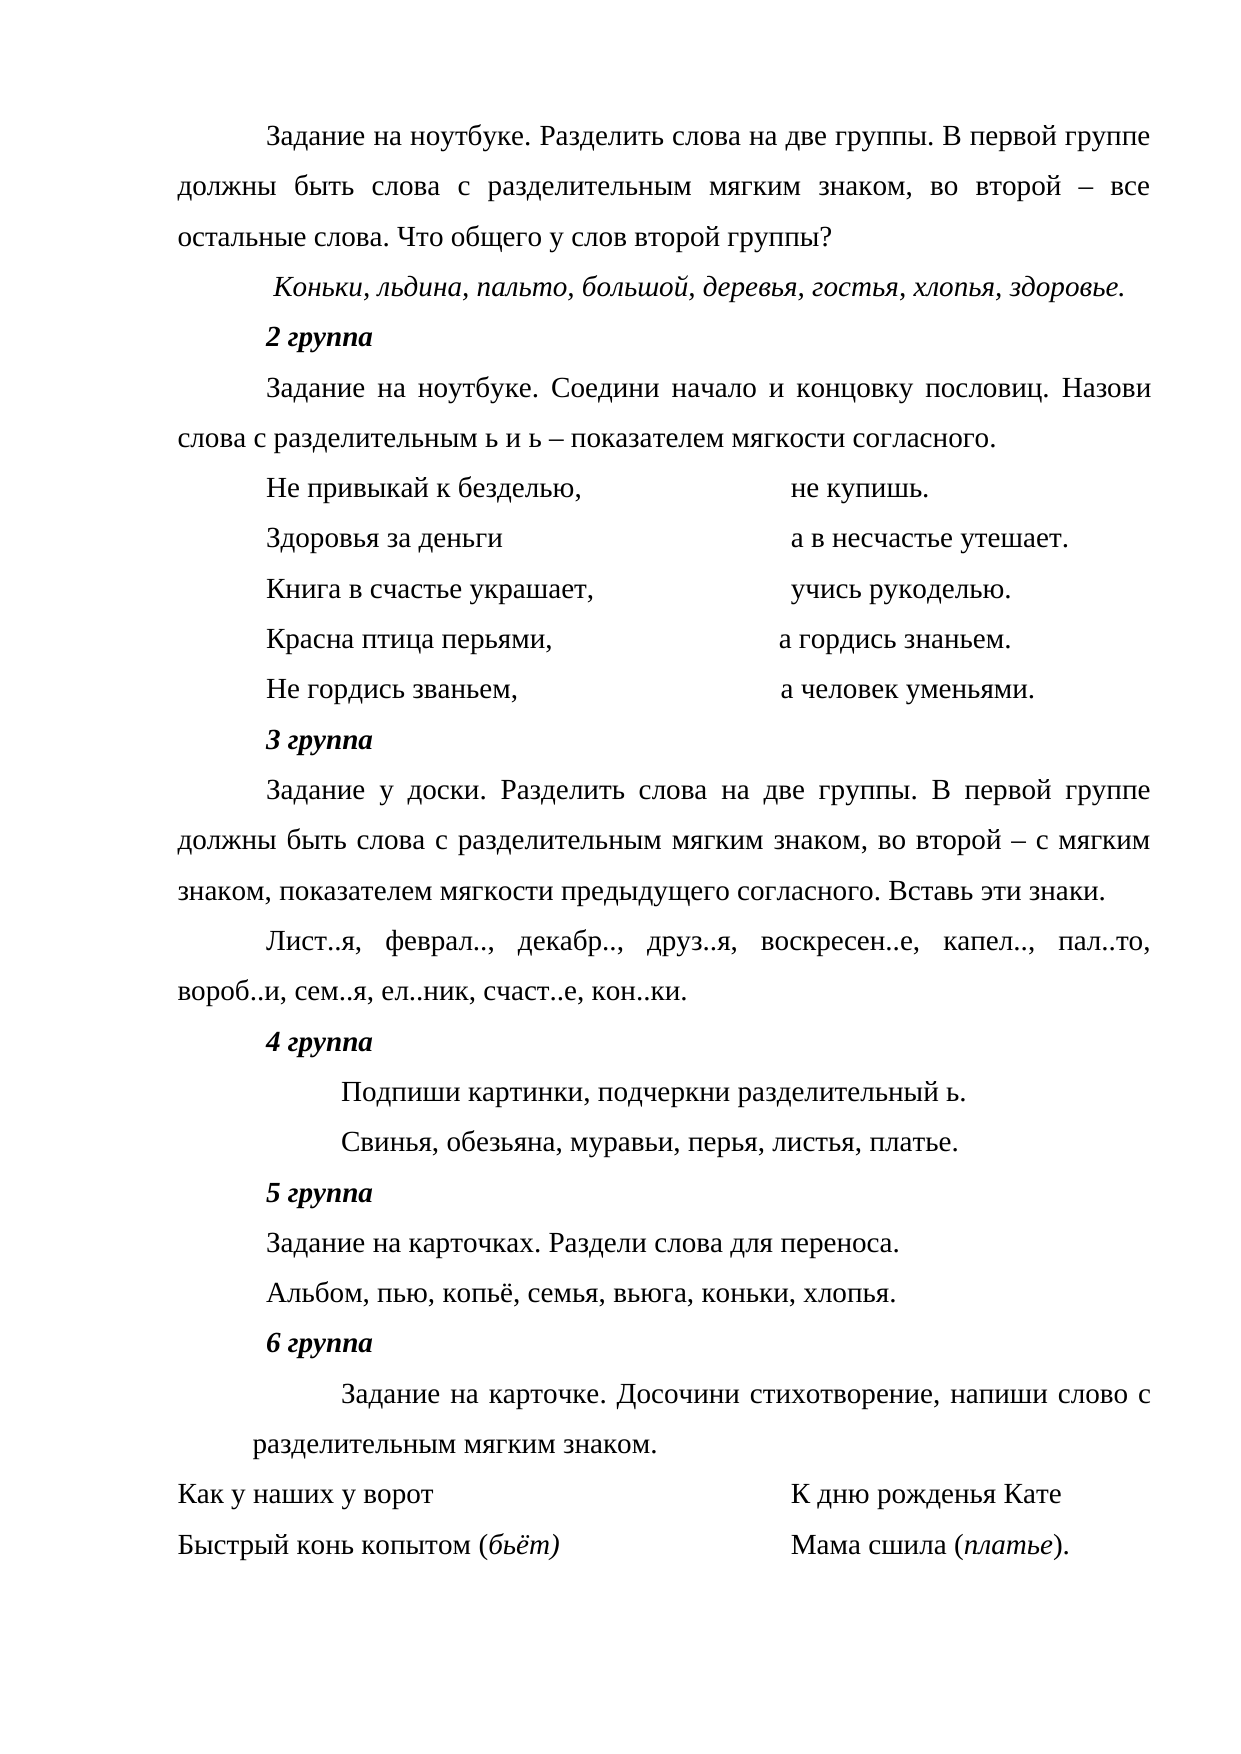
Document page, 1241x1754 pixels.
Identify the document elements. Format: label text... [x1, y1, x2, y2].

list Задание у доски. Разделить слова на две группы. В первой группе должны быть слова с разделительным мягким знаком, во второй – с мягким знаком, показателем мягкости предыдущего согласного. Вставь эти знаки. [177, 772, 1152, 906]
text Подпиши картинки, подчеркни разделительный ь. [252, 1074, 1152, 1108]
list Не привыкай к безделью, [177, 470, 627, 504]
list 3 группа [177, 722, 1152, 755]
list Лист..я, феврал.., декабр.., друз..я, воскресен..е, капел.., пал..то, вороб..и, сем..я, ел..ник, счаст..е, кон..ки. [177, 923, 1152, 1007]
list а в несчастье утешает. [702, 521, 1152, 554]
list Задание на карточках. Раздели слова для переноса. [177, 1225, 1152, 1258]
text Как у наших у ворот [177, 1477, 627, 1510]
list 4 группа [177, 1024, 1152, 1057]
list 6 группа [177, 1326, 1152, 1359]
list 5 группа [177, 1175, 1152, 1208]
text Мама сшила (платье). [702, 1527, 1152, 1560]
text Свинья, обезьяна, муравьи, перья, листья, платье. [252, 1124, 1152, 1158]
list не купишь. [702, 470, 1152, 504]
text К дню рожденья Кате [702, 1477, 1152, 1510]
list Альбом, пью, копьё, семья, вьюга, коньки, хлопья. [177, 1275, 1152, 1309]
list Задание на ноутбуке. Разделить слова на две группы. В первой группе должны быть слова с разделительным мягким знаком, во второй – все остальные слова. Что общего у слов второй группы? [177, 118, 1152, 252]
list Книга в счастье украшает, [177, 571, 627, 604]
text Быстрый конь копытом (бьёт) [177, 1527, 627, 1560]
list Здоровья за деньги [177, 521, 627, 554]
text Задание на карточке. Досочини стихотворение, напиши слово с разделительным мягким знаком. [252, 1376, 1152, 1460]
list учись рукоделью. [702, 571, 1152, 604]
text Коньки, льдина, пальто, большой, деревья, гостья, хлопья, здоровье. [177, 269, 1152, 303]
list Задание на ноутбуке. Соедини начало и концовку пословиц. Назови слова с разделительным ь и ь – показателем мягкости согласного. [177, 370, 1152, 453]
list Красна птица перьями, а гордись знаньем. [177, 621, 1152, 655]
list Не гордись званьем, а человек уменьями. [177, 672, 1152, 705]
list 2 группа [177, 319, 1152, 353]
